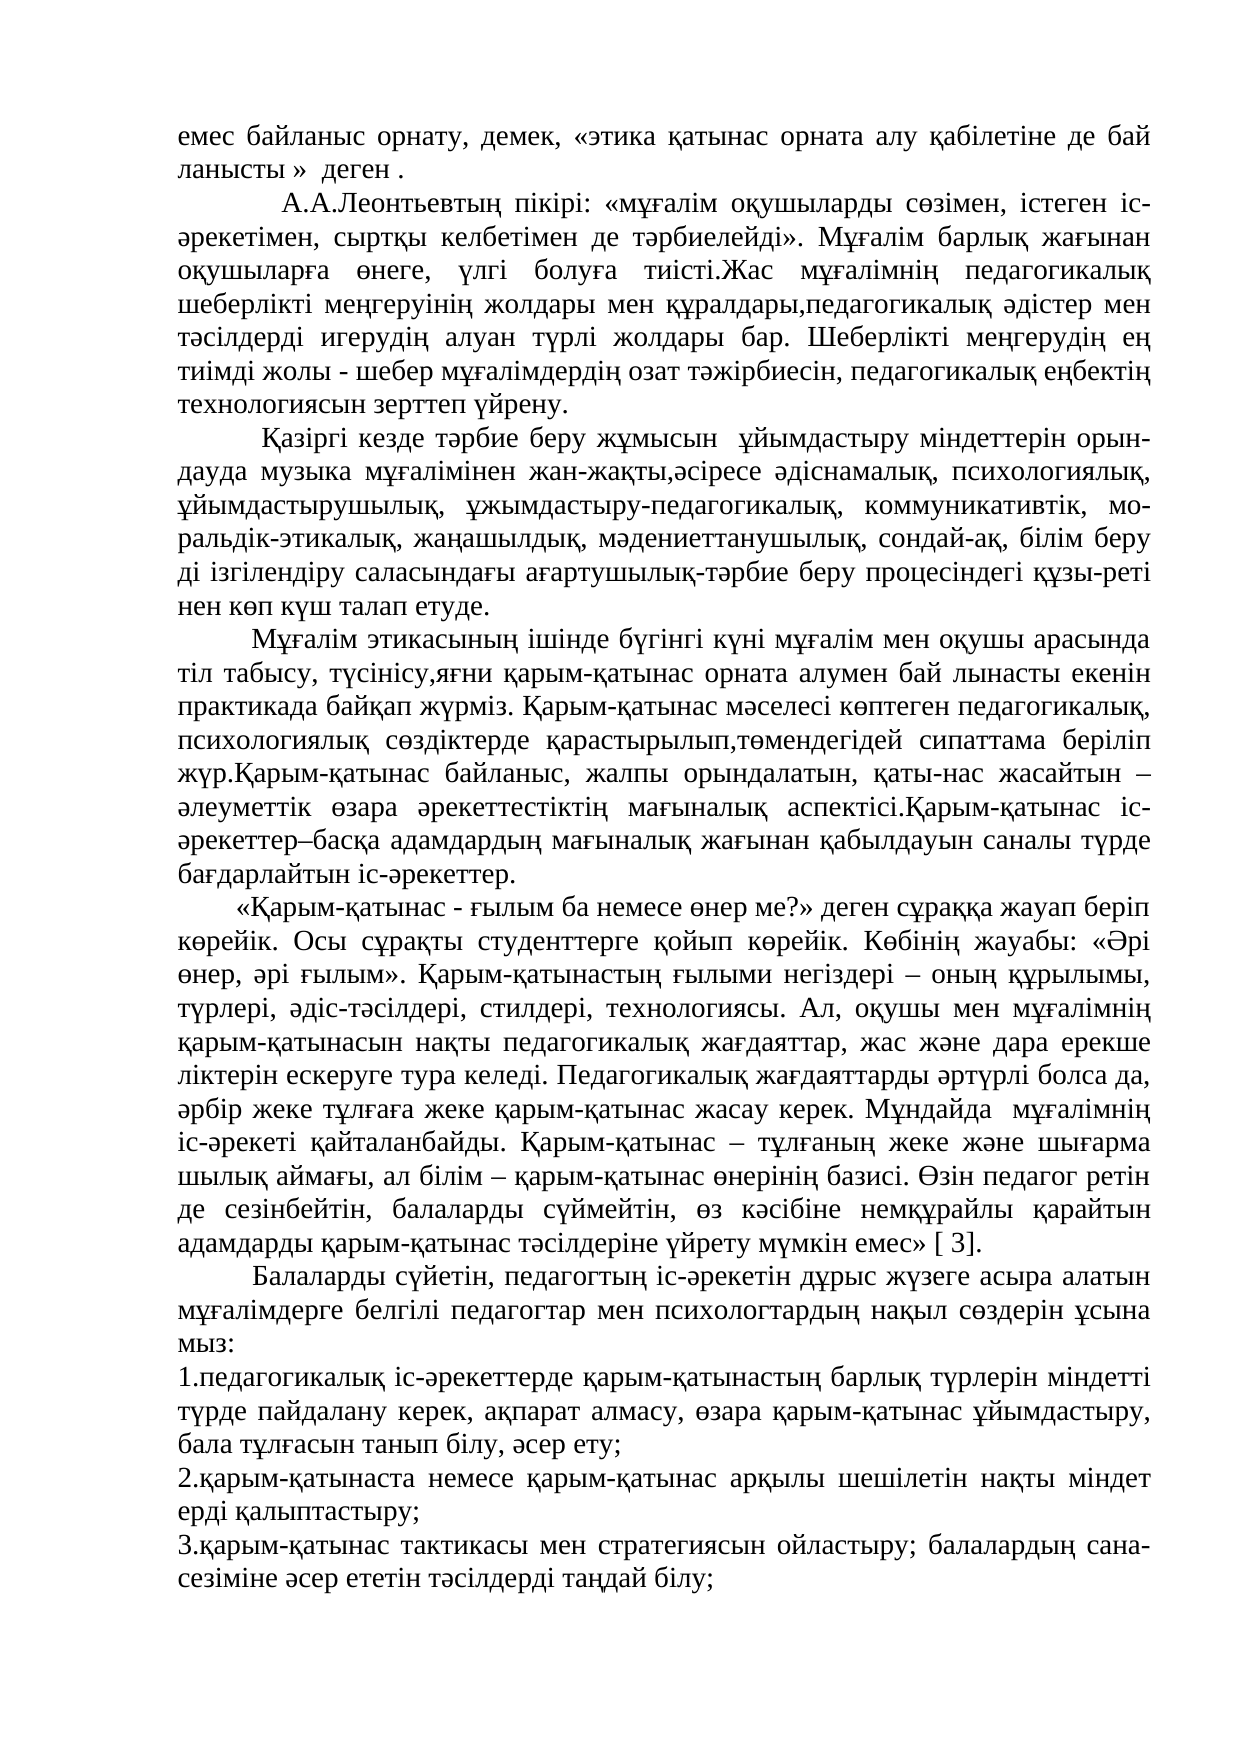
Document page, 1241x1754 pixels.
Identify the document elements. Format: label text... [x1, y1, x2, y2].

text 1.педагогикалық іс-әрекеттерде қарым-қатынастың барлық түрлерін міндетті түрде пайдалану керек, ақпарат алмасу, өзара қарым-қатынас ұйымдастыру, бала тұлғасын танып білу, әсер ету; [177, 1359, 1152, 1460]
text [177, 118, 1152, 185]
text «Қарым-қатынас - ғылым ба немесе өнер ме?» деген сұраққа жауап беріп көрейік. Осы сұрақты студенттерге қойып көрейік. Көбінің жауабы: «Әрі өнер, әрі ғылым». Қарым-қатынастың ғылыми негіздері – оның құрылымы, түрлері, әдіс-тәсілдері, стилдері, технологиясы. Ал, оқушы мен мұғалімнің қарым-қатынасын нақты педагогикалық жағдаяттар, жас және дара ерекше ліктерін ескеруге тура келеді. Педагогикалық жағдаяттарды әртүрлі болса да, әрбір жеке тұлғаға жеке қарым-қатынас жасау керек. Мұндайда мұғалімнің іс-әрекеті қайталанбайды. Қарым-қатынас – тұлғаның жеке және шығарма шылық аймағы, ал білім – қарым-қатынас өнерінің базисі. Өзін педагог ретін де сезінбейтін, балаларды сүймейтін, өз кәсібіне немқұрайлы қарайтын адамдарды қарым-қатынас тәсілдеріне үйрету мүмкін емес» [ 3]. [177, 889, 1152, 1258]
text А.А.Леонтьевтың пікірі: «мұғалім оқушыларды сөзімен, істеген іс-әрекетімен, сыртқы келбетімен де тәрбиелейді». Мұғалім барлық жағынан оқушыларға өнеге, үлгі болуға тиісті.Жас мұғалімнің педагогикалық шеберлікті меңгеруінің жолдары мен құралдары,педагогикалық әдістер мен тәсілдерді игерудің алуан түрлі жолдары бар. Шеберлікті меңгерудің ең тиімді жолы - шебер мұғалімдердің озат тәжірбиесін, педагогикалық еңбектің технологиясын зерттеп үйрену. [177, 185, 1152, 420]
text Қазіргі кезде тәрбие беру жұмысын ұйымдастыру міндеттерін орын-дауда музыка мұғалімінен жан-жақты,әсіресе әдіснамалық, психологиялық, ұйымдастырушылық, ұжымдастыру-педагогикалық, коммуникативтік, мо-ральдік-этикалық, жаңашылдық, мәдениеттанушылық, сондай-ақ, білім беру ді ізгілендіру саласындағы ағартушылық-тәрбие беру процесіндегі құзы-реті нен көп күш талап етуде. [177, 420, 1152, 621]
text Мұғалім этикасының ішінде бүгінгі күні мұғалім мен оқушы арасында тіл табысу, түсінісу,яғни қарым-қатынас орната алумен бай лынасты екенін практикада байқап жүрміз. Қарым-қатынас мәселесі көптеген педагогикалық, психологиялық сөздіктерде қарастырылып,төмендегідей сипаттама беріліп жүр.Қарым-қатынас байланыс, жалпы орындалатын, қаты-нас жасайтын – әлеуметтік өзара әрекеттестіктің мағыналық аспектісі.Қарым-қатынас іс-әрекеттер–басқа адамдардың мағыналық жағынан қабылдауын саналы түрде бағдарлайтын іс-әрекеттер. [177, 621, 1152, 889]
text Балаларды сүйетін, педагогтың іс-әрекетін дұрыс жүзеге асыра алатын мұғалімдерге белгілі педагогтар мен психологтардың нақыл сөздерін ұсына мыз: [177, 1258, 1152, 1359]
text 3.қарым-қатынас тактикасы мен стратегиясын ойластыру; балалардың сана-сезіміне әсер ететін тәсілдерді таңдай білу; [177, 1527, 1152, 1594]
text 2.қарым-қатынаста немесе қарым-қатынас арқылы шешілетін нақты міндет ерді қалыптастыру; [177, 1460, 1152, 1527]
